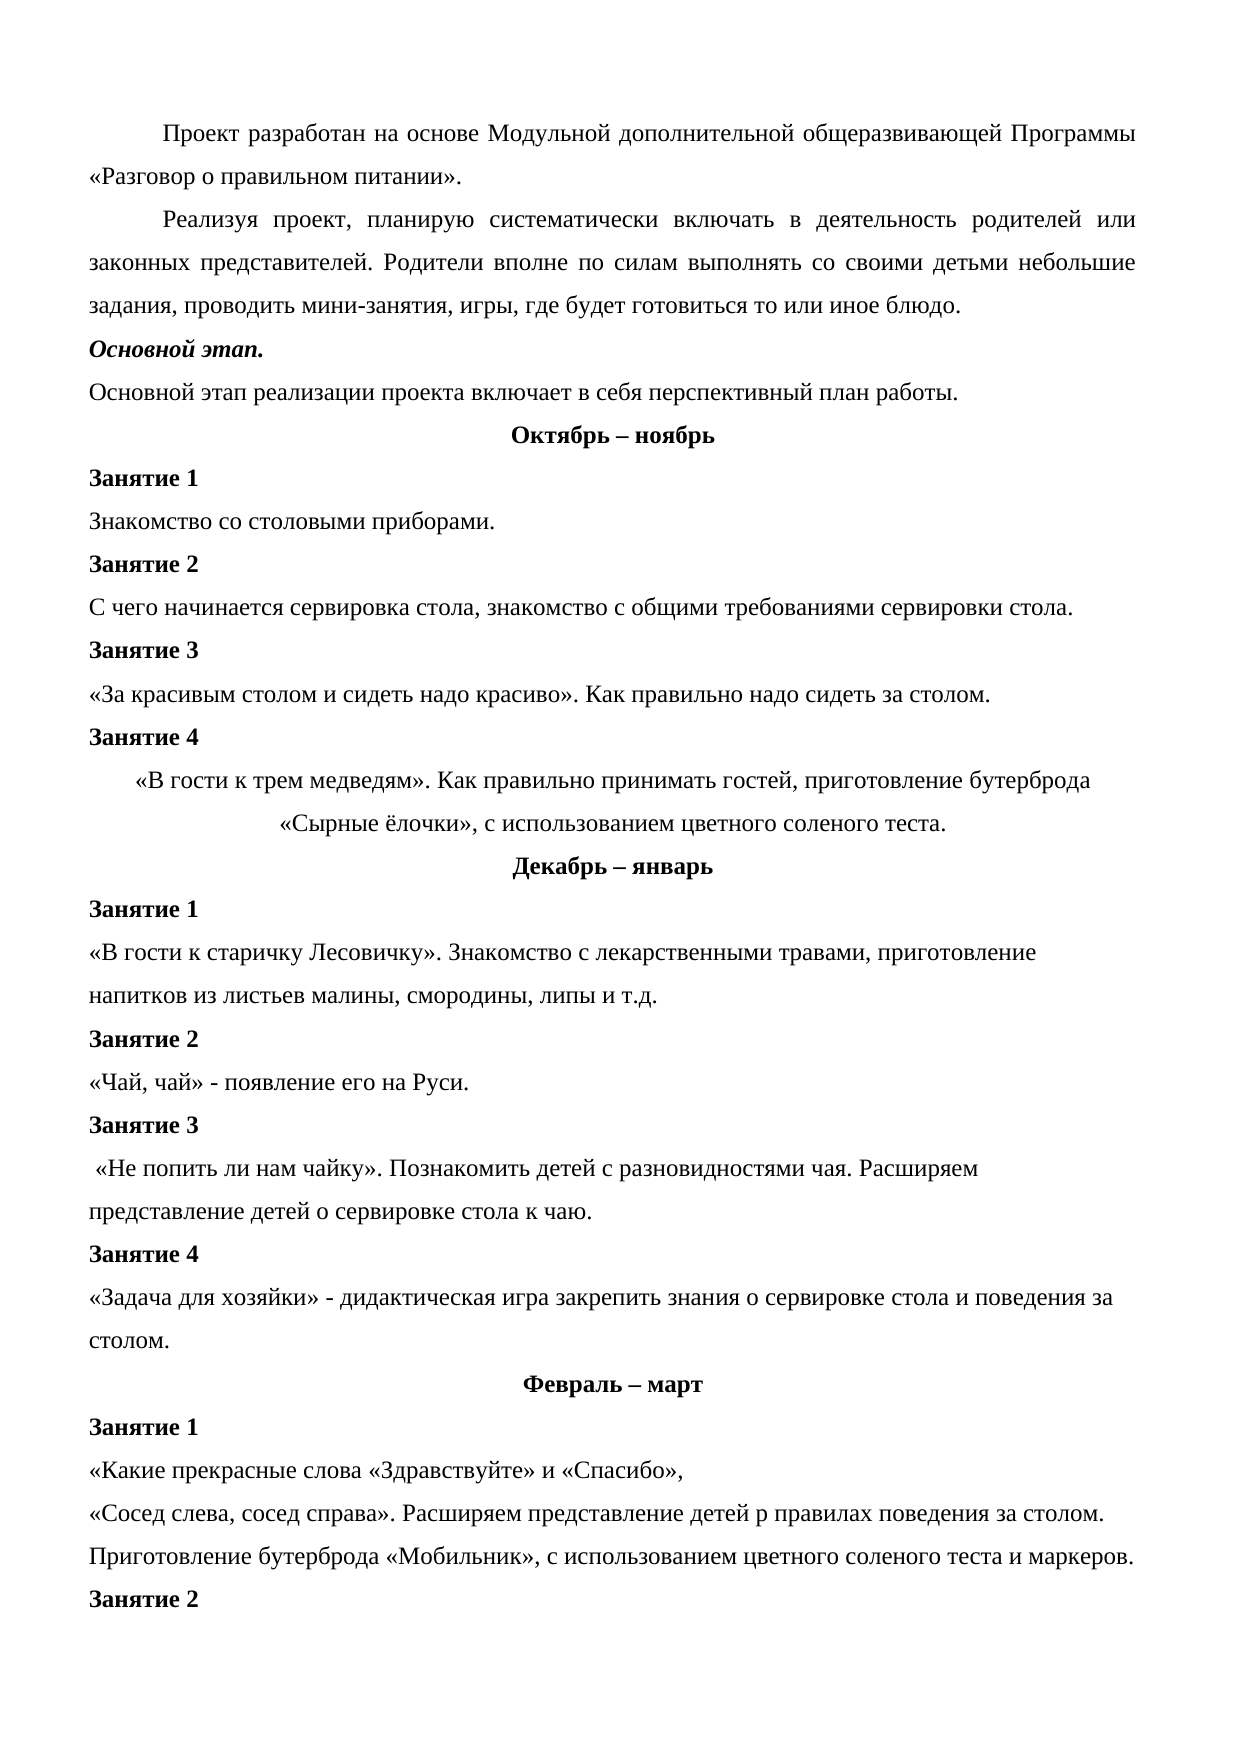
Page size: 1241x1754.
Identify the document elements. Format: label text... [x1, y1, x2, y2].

text «Какие прекрасные слова «Здравствуйте» и «Спасибо», «Сосед слева, сосед справа». Расширяем представление детей р правилах поведения за столом. Приготовление бутерброда «Мобильник», с использованием цветного соленого теста и маркеров. Занятие 2 [88, 1455, 1137, 1613]
text Занятие 1 [88, 894, 1137, 923]
text Занятие 1 [88, 463, 1137, 492]
text «В гости к трем медведям». Как правильно принимать гостей, приготовление бутерброда «Сырные ёлочки», с использованием цветного соленого теста. Декабрь – январь [88, 765, 1137, 880]
text Основной этап. [88, 334, 1137, 362]
text Основной этап реализации проекта включает в себя перспективный план работы. [88, 377, 1137, 406]
text Знакомство со столовыми приборами. Занятие 2 [88, 506, 1137, 578]
text Октябрь – ноябрь [88, 420, 1137, 449]
text «Задача для хозяйки» - дидактическая игра закрепить знания о сервировке стола и поведения за столом. [88, 1282, 1137, 1354]
text С чего начинается сервировка стола, знакомство с общими требованиями сервировки стола. Занятие 3 [88, 592, 1137, 664]
text Реализуя проект, планирую систематически включать в деятельность родителей или законных представителей. Родители вполне по силам выполнять со своими детьми небольшие задания, проводить мини-занятия, игры, где будет готовиться то или иное блюдо. [88, 204, 1137, 319]
text «За красивым столом и сидеть надо красиво». Как правильно надо сидеть за столом. Занятие 4 [88, 679, 1137, 751]
text Февраль – март [88, 1369, 1137, 1397]
text «Чай, чай» - появление его на Руси. Занятие 3 [88, 1067, 1137, 1139]
text Проект разработан на основе Модульной дополнительной общеразвивающей Программы «Разговор о правильном питании». [88, 118, 1137, 190]
text «Не попить ли нам чайку». Познакомить детей с разновидностями чая. Расширяем представление детей о сервировке стола к чаю. Занятие 4 [88, 1153, 1137, 1268]
text Занятие 1 [88, 1412, 1137, 1441]
text «В гости к старичку Лесовичку». Знакомство с лекарственными травами, приготовление напитков из листьев малины, смородины, липы и т.д. Занятие 2 [88, 937, 1137, 1052]
